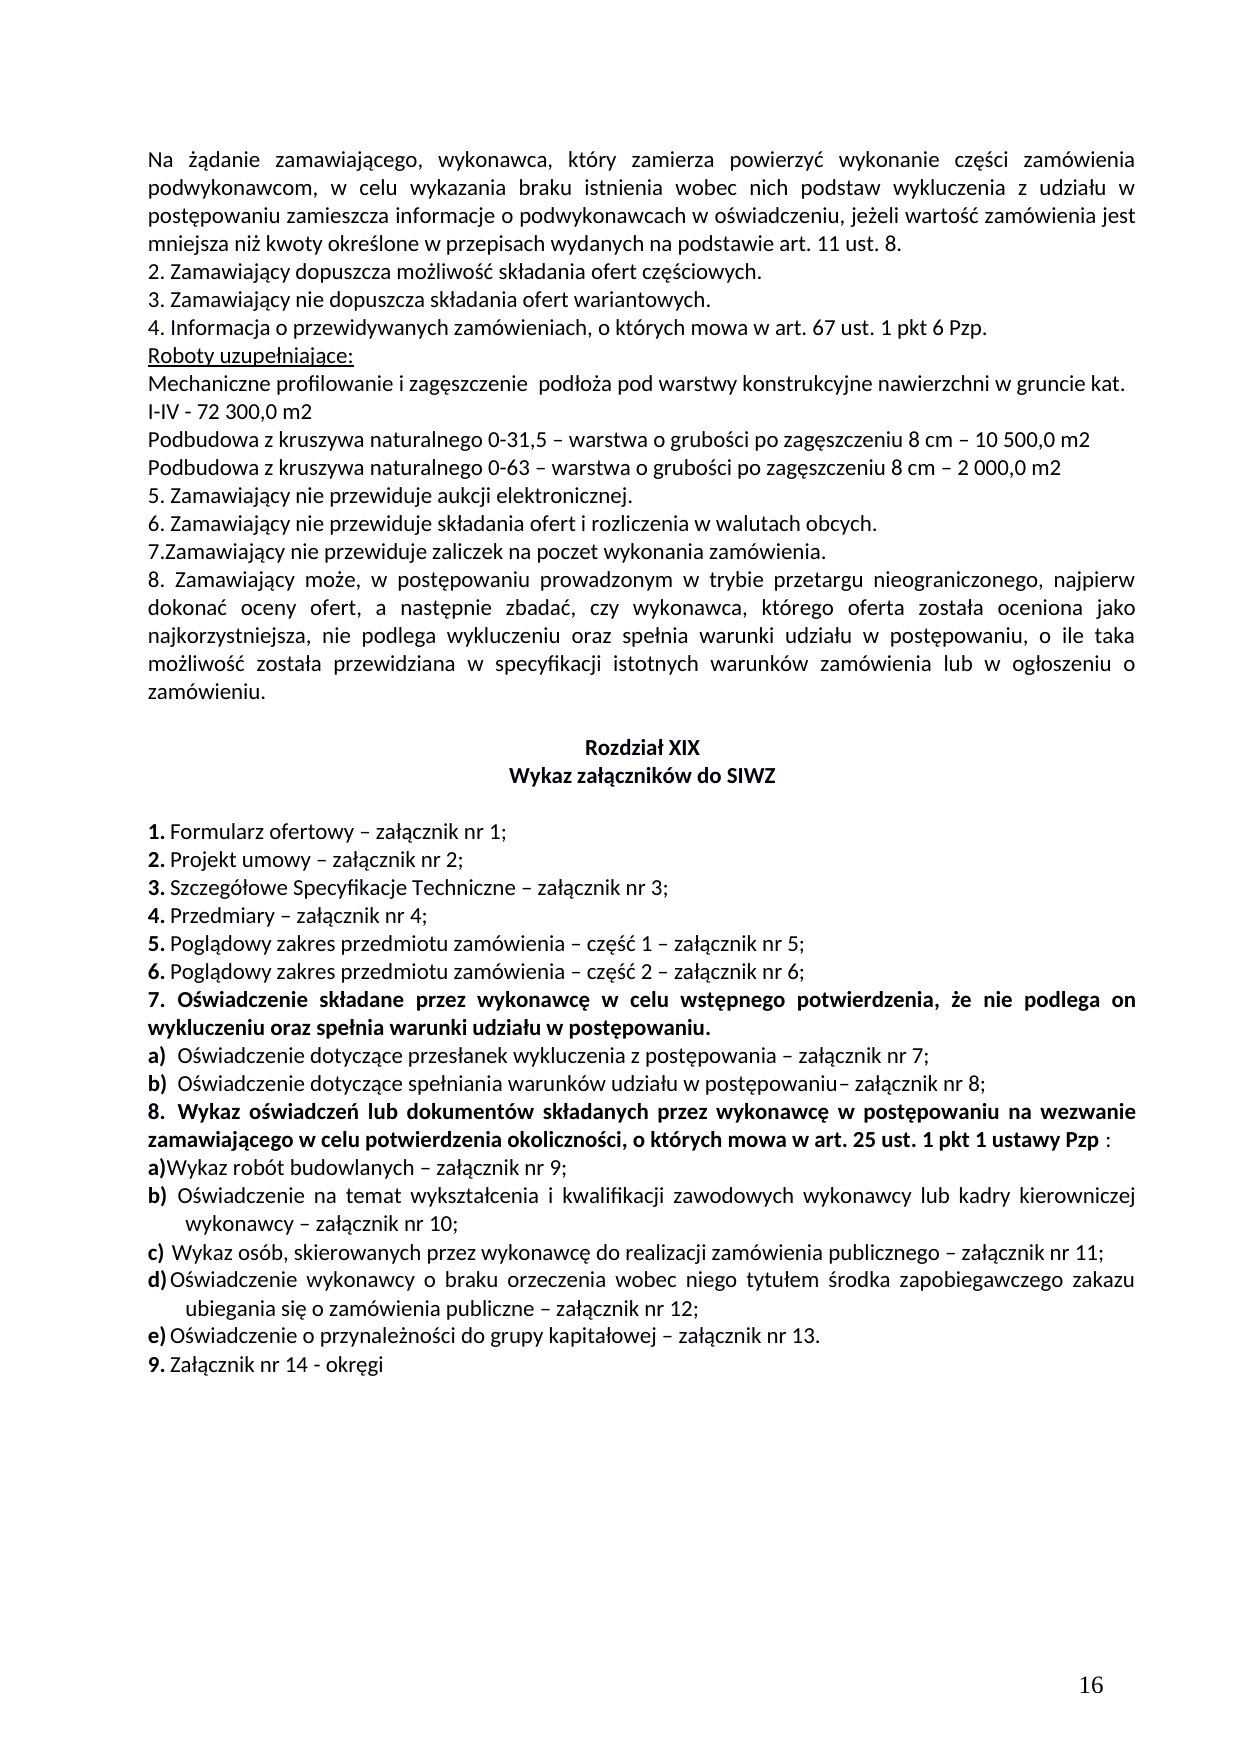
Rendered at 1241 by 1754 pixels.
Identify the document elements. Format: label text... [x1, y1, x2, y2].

list Wykaz robót budowlanych – załącznik nr 9; [148, 1153, 1137, 1182]
list Formularz ofertowy – załącznik nr 1; [148, 817, 1137, 845]
text Roboty uzupełniające: [148, 341, 1137, 369]
text Rozdział XIX [148, 733, 1137, 761]
list Przedmiary – załącznik nr 4; [148, 901, 1137, 929]
list Oświadczenie o przynależności do grupy kapitałowej – załącznik nr 13. [148, 1322, 1137, 1350]
text 3. Zamawiający nie dopuszcza składania ofert wariantowych. [148, 285, 1137, 313]
text Wykaz załączników do SIWZ [148, 761, 1137, 789]
list Oświadczenie dotyczące przesłanek wykluczenia z postępowania – załącznik nr 7; [148, 1041, 1137, 1069]
list Poglądowy zakres przedmiotu zamówienia – część 2 – załącznik nr 6; [148, 957, 1137, 985]
list Wykaz oświadczeń lub dokumentów składanych przez wykonawcę w postępowaniu na wezwanie zamawiającego w celu potwierdzenia okoliczności, o których mowa w art. 25 ust. 1 pkt 1 ustawy Pzp : [148, 1097, 1137, 1153]
list Projekt umowy – załącznik nr 2; [148, 845, 1137, 873]
text 5. Zamawiający nie przewiduje aukcji elektronicznej. [148, 481, 1137, 509]
text 2. Zamawiający dopuszcza możliwość składania ofert częściowych. [148, 257, 1137, 285]
text 7.Zamawiający nie przewiduje zaliczek na poczet wykonania zamówienia. [148, 537, 1137, 565]
list Oświadczenie wykonawcy o braku orzeczenia wobec niego tytułem środka zapobiegawczego zakazu ubiegania się o zamówienia publiczne – załącznik nr 12; [148, 1266, 1137, 1322]
list Oświadczenie na temat wykształcenia i kwalifikacji zawodowych wykonawcy lub kadry kierowniczej wykonawcy – załącznik nr 10; [148, 1182, 1137, 1238]
text 8. Zamawiający może, w postępowaniu prowadzonym w trybie przetargu nieograniczonego, najpierw dokonać oceny ofert, a następnie zbadać, czy wykonawca, którego oferta została oceniona jako najkorzystniejsza, nie podlega wykluczeniu oraz spełnia warunki udziału w postępowaniu, o ile taka możliwość została przewidziana w specyfikacji istotnych warunków zamówienia lub w ogłoszeniu o zamówieniu. [148, 565, 1137, 705]
text Podbudowa z kruszywa naturalnego 0-31,5 – warstwa o grubości po zagęszczeniu 8 cm – 10 500,0 m2 [148, 425, 1137, 453]
text Na żądanie zamawiającego, wykonawca, który zamierza powierzyć wykonanie części zamówienia podwykonawcom, w celu wykazania braku istnienia wobec nich podstaw wykluczenia z udziału w postępowaniu zamieszcza informacje o podwykonawcach w oświadczeniu, jeżeli wartość zamówienia jest mniejsza niż kwoty określone w przepisach wydanych na podstawie art. 11 ust. 8. [148, 145, 1137, 257]
text 6. Zamawiający nie przewiduje składania ofert i rozliczenia w walutach obcych. [148, 509, 1137, 537]
list Szczegółowe Specyfikacje Techniczne – załącznik nr 3; [148, 873, 1137, 901]
text Mechaniczne profilowanie i zagęszczenie podłoża pod warstwy konstrukcyjne nawierzchni w gruncie kat. I-IV - 72 300,0 m2 [148, 369, 1137, 425]
list Oświadczenie składane przez wykonawcę w celu wstępnego potwierdzenia, że nie podlega on wykluczeniu oraz spełnia warunki udziału w postępowaniu. [148, 985, 1137, 1041]
text Podbudowa z kruszywa naturalnego 0-63 – warstwa o grubości po zagęszczeniu 8 cm – 2 000,0 m2 [148, 453, 1137, 481]
list Poglądowy zakres przedmiotu zamówienia – część 1 – załącznik nr 5; [148, 929, 1137, 957]
list Oświadczenie dotyczące spełniania warunków udziału w postępowaniu– załącznik nr 8; [148, 1069, 1137, 1097]
text 4. Informacja o przewidywanych zamówieniach, o których mowa w art. 67 ust. 1 pkt 6 Pzp. [148, 313, 1137, 341]
list Załącznik nr 14 - okręgi [148, 1350, 1137, 1378]
list Wykaz osób, skierowanych przez wykonawcę do realizacji zamówienia publicznego – załącznik nr 11; [148, 1238, 1137, 1266]
